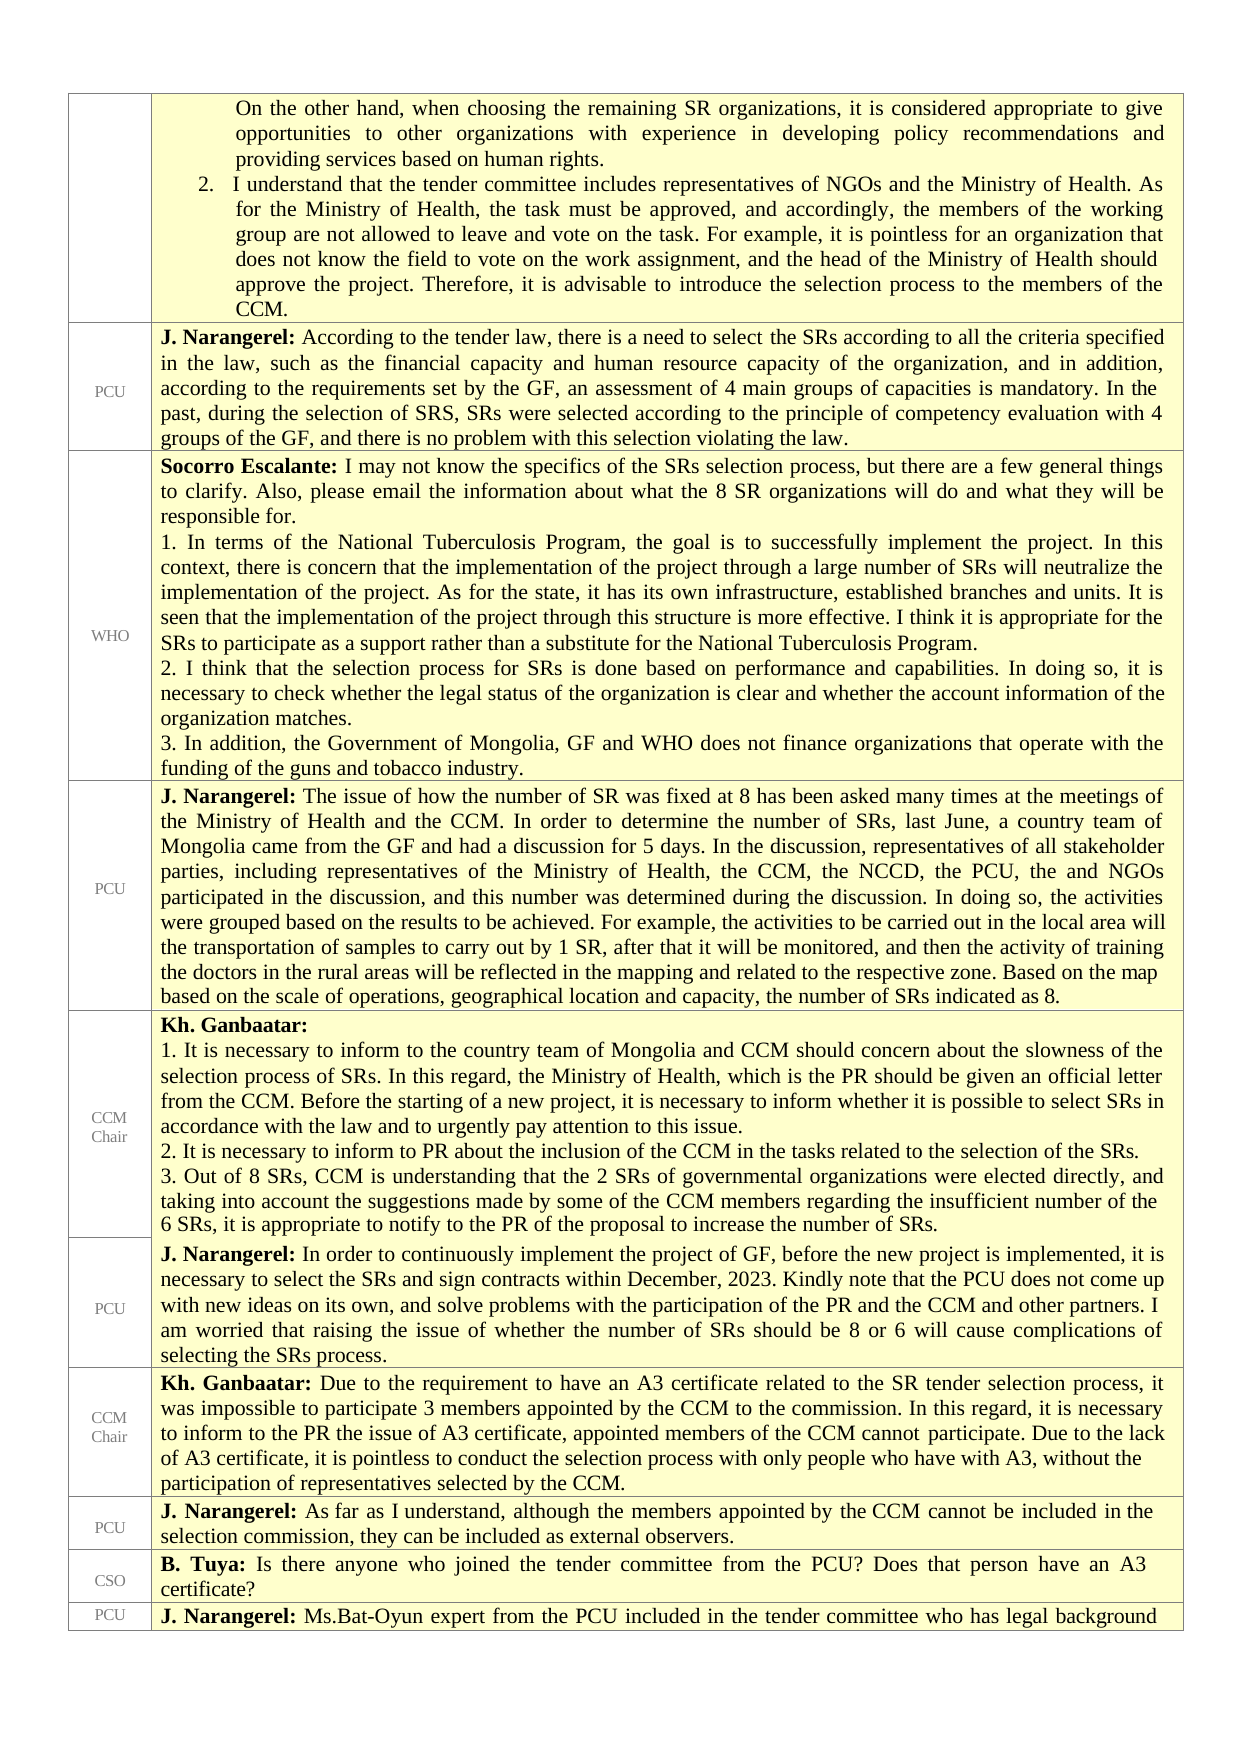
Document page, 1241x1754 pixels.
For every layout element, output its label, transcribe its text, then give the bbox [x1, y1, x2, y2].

table_cell Socorro Escalante: I may not know the specifics of the SRs selection process, but there are a few general things to clarify. Also, please email the information about what the 8 SR organizations will do and what they will be responsible for. In terms of the National Tuberculosis Program, the goal is to successfully implement the project. In this context, there is concern that the implementation of the project through a large number of SRs will neutralize the implementation of the project. As for the state, it has its own infrastructure, established branches and units. It is seen that the implementation of the project through this structure is more effective. I think it is appropriate for the SRs to participate as a support rather than a substitute for the National Tuberculosis Program. I think that the selection process for SRs is done based on performance and capabilities. In doing so, it is necessary to check whether the legal status of the organization is clear and whether the account information of the organization matches. In addition, the Government of Mongolia, GF and WHO does not finance organizations that operate with the funding of the guns and tobacco industry. [152, 451, 1183, 780]
table_cell Kh. Ganbaatar: Due to the requirement to have an A3 certificate related to the SR tender selection process, it was impossible to participate 3 members appointed by the CCM to the commission. In this regard, it is necessary to inform to the PR the issue of A3 certificate, appointed members of the CCM cannot participate. Due to the lack of A3 certificate, it is pointless to conduct the selection process with only people who have with A3, without the participation of representatives selected by the CCM. [152, 1368, 1183, 1496]
table_cell J. Narangerel: As far as I understand, although the members appointed by the CCM cannot be included in the selection commission, they can be included as external observers. [152, 1497, 1183, 1549]
table_cell Kh. Ganbaatar: It is necessary to inform to the country team of Mongolia and CCM should concern about the slowness of the selection process of SRs. In this regard, the Ministry of Health, which is the PR should be given an official letter from the CCM. Before the starting of a new project, it is necessary to inform whether it is possible to select SRs in accordance with the law and to urgently pay attention to this issue. It is necessary to inform to PR about the inclusion of the CCM in the tasks related to the selection of the SRs. Out of 8 SRs, CCM is understanding that the 2 SRs of governmental organizations were elected directly, and taking into account the suggestions made by some of the CCM members regarding the insufficient number of the 6 SRs, it is appropriate to notify to the PR of the proposal to increase the number of SRs. [152, 1011, 1183, 1237]
table_header On the other hand, when choosing the remaining SR organizations, it is considered appropriate to give opportunities to other organizations with experience in developing policy recommendations and providing services based on human rights. 2. I understand that the tender committee includes representatives of NGOs and the Ministry of Health. As for the Ministry of Health, the task must be approved, and accordingly, the members of the working group are not allowed to leave and vote on the task. For example, it is pointless for an organization that does not know the field to vote on the work assignment, and the head of the Ministry of Health should approve the project. Therefore, it is advisable to introduce the selection process to the members of the CCM. [152, 94, 1183, 322]
table_cell PCU [69, 1497, 151, 1549]
table_cell B. Tuya: Is there anyone who joined the tender committee from the PCU? Does that person have an A3 certificate? [152, 1550, 1183, 1602]
table_header [69, 94, 151, 322]
table_cell PCU [69, 1238, 151, 1367]
table_cell J. Narangerel: The issue of how the number of SR was fixed at 8 has been asked many times at the meetings of the Ministry of Health and the CCM. In order to determine the number of SRs, last June, a country team of Mongolia came from the GF and had a discussion for 5 days. In the discussion, representatives of all stakeholder parties, including representatives of the Ministry of Health, the CCM, the NCCD, the PCU, the and NGOs participated in the discussion, and this number was determined during the discussion. In doing so, the activities were grouped based on the results to be achieved. For example, the activities to be carried out in the local area will the transportation of samples to carry out by 1 SR, after that it will be monitored, and then the activity of training the doctors in the rural areas will be reflected in the mapping and related to the respective zone. Based on the map based on the scale of operations, geographical location and capacity, the number of SRs indicated as 8. [152, 781, 1183, 1009]
table_cell PCU [69, 781, 151, 1009]
table_cell PCU [69, 323, 151, 450]
table_cell CCM Chair [69, 1368, 151, 1496]
table_cell CCM Chair [69, 1011, 151, 1237]
table_cell CSO [69, 1550, 151, 1602]
table_cell PCU [69, 1603, 151, 1630]
table_cell J. Narangerel: Ms.Bat-Oyun expert from the PCU included in the tender committee who has legal background [152, 1603, 1183, 1630]
table_cell J. Narangerel: In order to continuously implement the project of GF, before the new project is implemented, it is necessary to select the SRs and sign contracts within December, 2023. Kindly note that the PCU does not come up with new ideas on its own, and solve problems with the participation of the PR and the CCM and other partners. I am worried that raising the issue of whether the number of SRs should be 8 or 6 will cause complications of selecting the SRs process. [152, 1240, 1183, 1367]
table_cell J. Narangerel: According to the tender law, there is a need to select the SRs according to all the criteria specified in the law, such as the financial capacity and human resource capacity of the organization, and in addition, according to the requirements set by the GF, an assessment of 4 main groups of capacities is mandatory. In the past, during the selection of SRS, SRs were selected according to the principle of competency evaluation with 4 groups of the GF, and there is no problem with this selection violating the law. [152, 323, 1183, 450]
table_cell WHO [69, 451, 151, 780]
